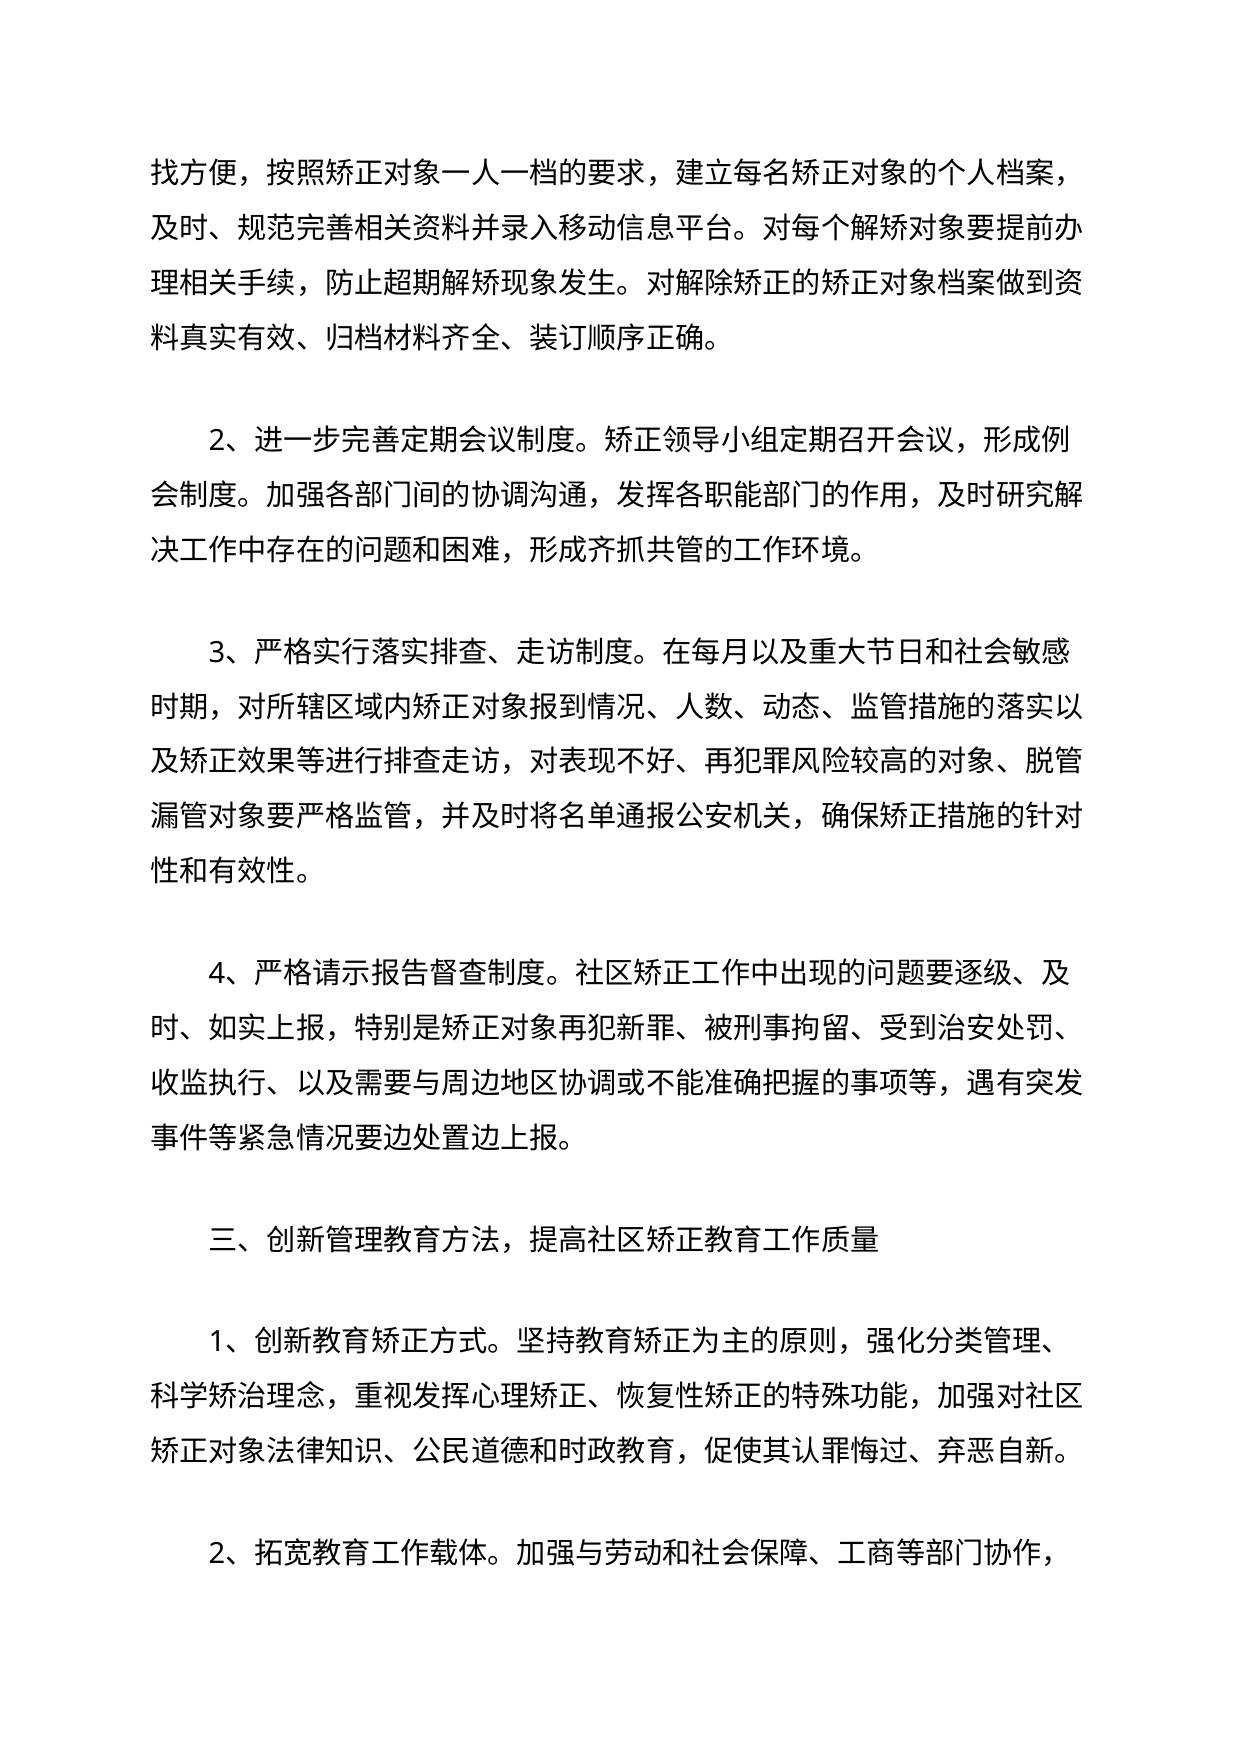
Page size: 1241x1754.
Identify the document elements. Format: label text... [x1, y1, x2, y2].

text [150, 150, 1090, 357]
text 2、进一步完善定期会议制度。矫正领导小组定期召开会议，形成例会制度。加强各部门间的协调沟通，发挥各职能部门的作用，及时研究解决工作中存在的问题和困难，形成齐抓共管的工作环境。 [150, 416, 1090, 569]
text 三、创新管理教育方法，提高社区矫正教育工作质量 [150, 1216, 1090, 1258]
text 4、严格请示报告督查制度。社区矫正工作中出现的问题要逐级、及时、如实上报，特别是矫正对象再犯新罪、被刑事拘留、受到治安处罚、收监执行、以及需要与周边地区协调或不能准确把握的事项等，遇有突发事件等紧急情况要边处置边上报。 [150, 949, 1090, 1157]
text 1、创新教育矫正方式。坚持教育矫正为主的原则，强化分类管理、科学矫治理念，重视发挥心理矫正、恢复性矫正的特殊功能，加强对社区矫正对象法律知识、公民道德和时政教育，促使其认罪悔过、弃恶自新。 [150, 1318, 1090, 1470]
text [150, 1529, 1090, 1572]
text 3、严格实行落实排查、走访制度。在每月以及重大节日和社会敏感时期，对所辖区域内矫正对象报到情况、人数、动态、监管措施的落实以及矫正效果等进行排查走访，对表现不好、再犯罪风险较高的对象、脱管漏管对象要严格监管，并及时将名单通报公安机关，确保矫正措施的针对性和有效性。 [150, 628, 1090, 890]
